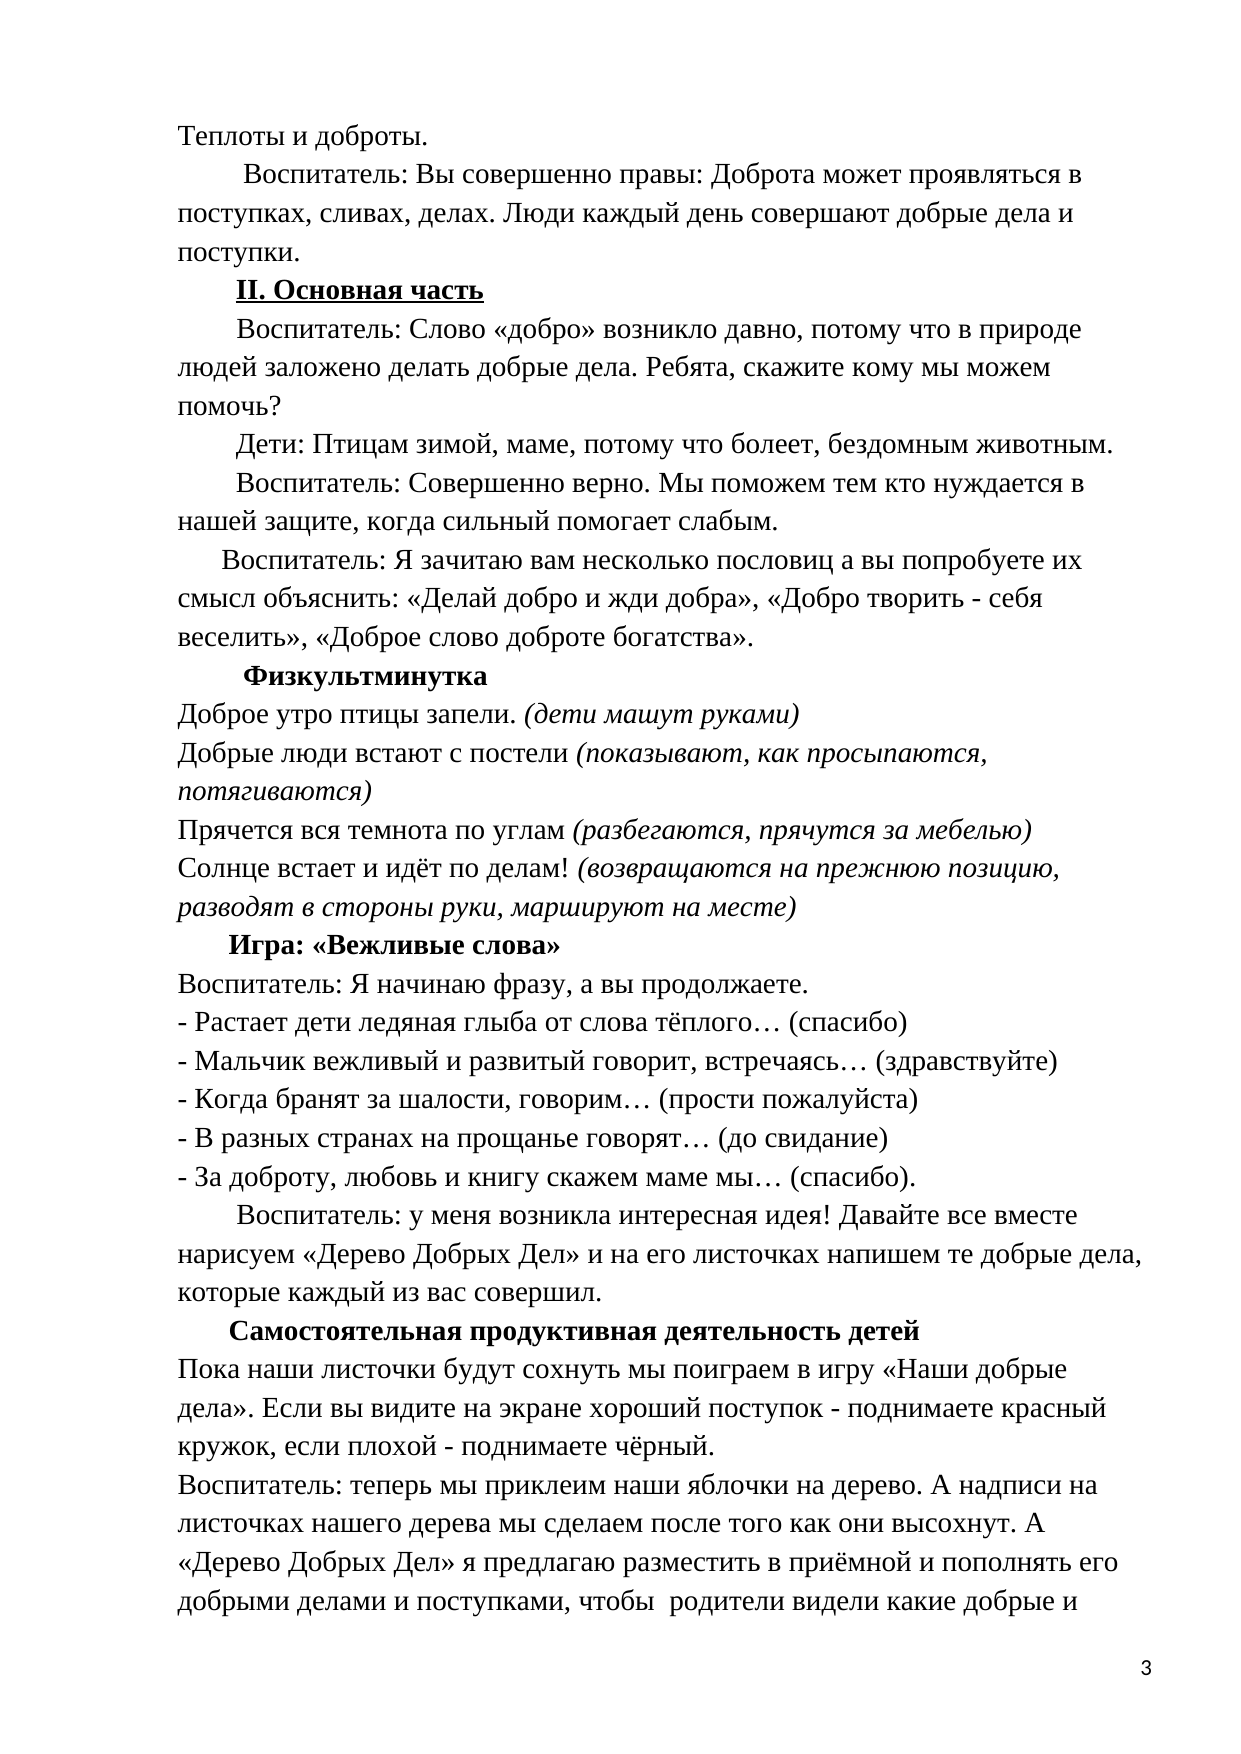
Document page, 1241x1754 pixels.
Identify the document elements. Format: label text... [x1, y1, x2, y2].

text Физкультминутка Доброе утро птицы запели. (дети машут руками) Добрые люди встают с постели (показывают, как просыпаются, потягиваются) Прячется вся темнота по углам (разбегаются, прячутся за мебелью) Солнце встает и идёт по делам! (возвращаются на прежнюю позицию, разводят в стороны руки, маршируют на месте) Игра: «Вежливые слова» Воспитатель: Я начинаю фразу, а вы продолжаете. - Растает дети ледяная глыба от слова тёплого… (спасибо) - Мальчик вежливый и развитый говорит, встречаясь… (здравствуйте) - Когда бранят за шалости, говорим… (прости пожалуйста) - В разных странах на прощанье говорят… (до свидание) - За доброту, любовь и книгу скажем маме мы… (спасибо). [177, 658, 1152, 1192]
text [177, 118, 1152, 306]
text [177, 1197, 1152, 1616]
text Воспитатель: Слово «добро» возникло давно, потому что в природе людей заложено делать добрые дела. Ребята, скажите кому мы можем помочь? Дети: Птицам зимой, маме, потому что болеет, бездомным животным. Воспитатель: Совершенно верно. Мы поможем тем кто нуждается в нашей защите, когда сильный помогает слабым. Воспитатель: Я зачитаю вам несколько пословиц а вы попробуете их смысл объяснить: «Делай добро и жди добра», «Добро творить - себя веселить», «Доброе слово доброте богатства». [177, 311, 1152, 653]
